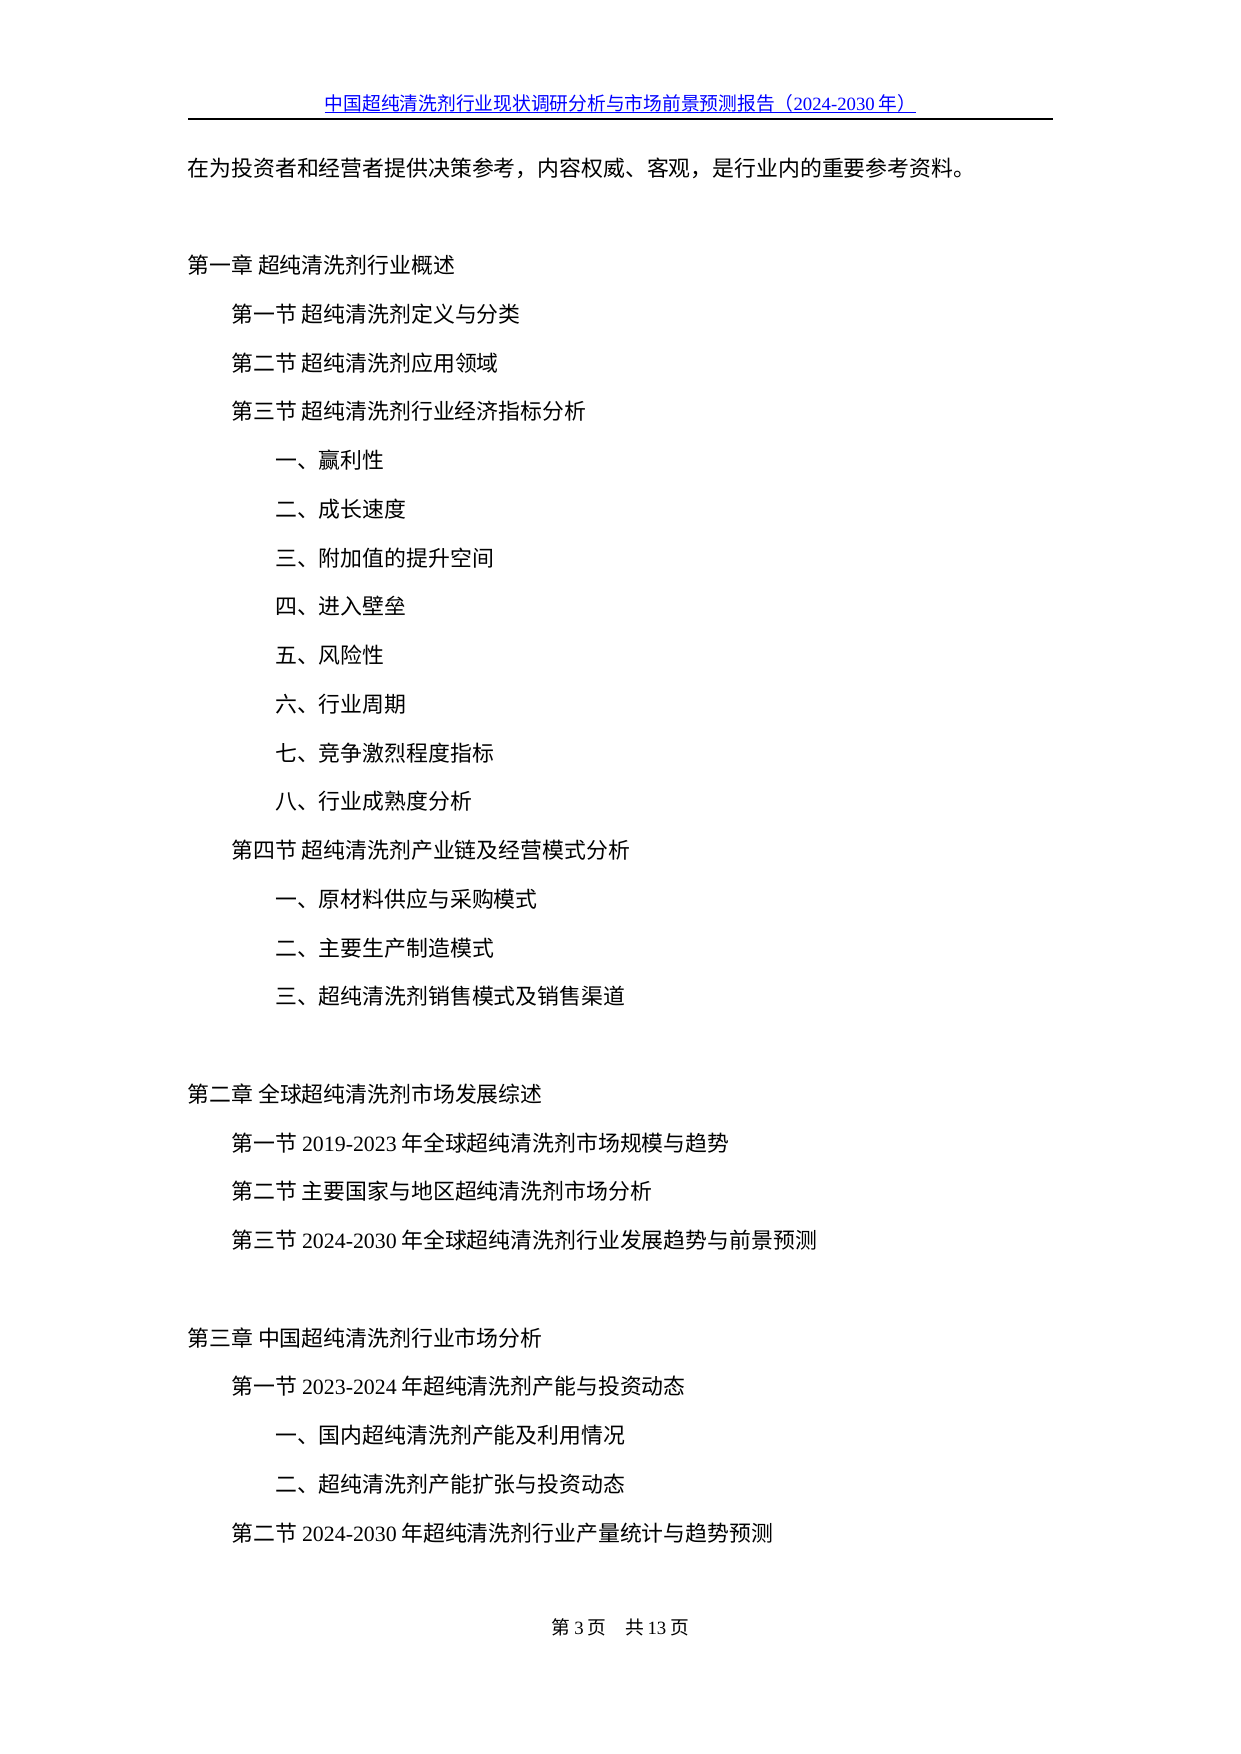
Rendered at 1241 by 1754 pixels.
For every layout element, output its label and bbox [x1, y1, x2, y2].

text [187, 150, 1053, 1548]
